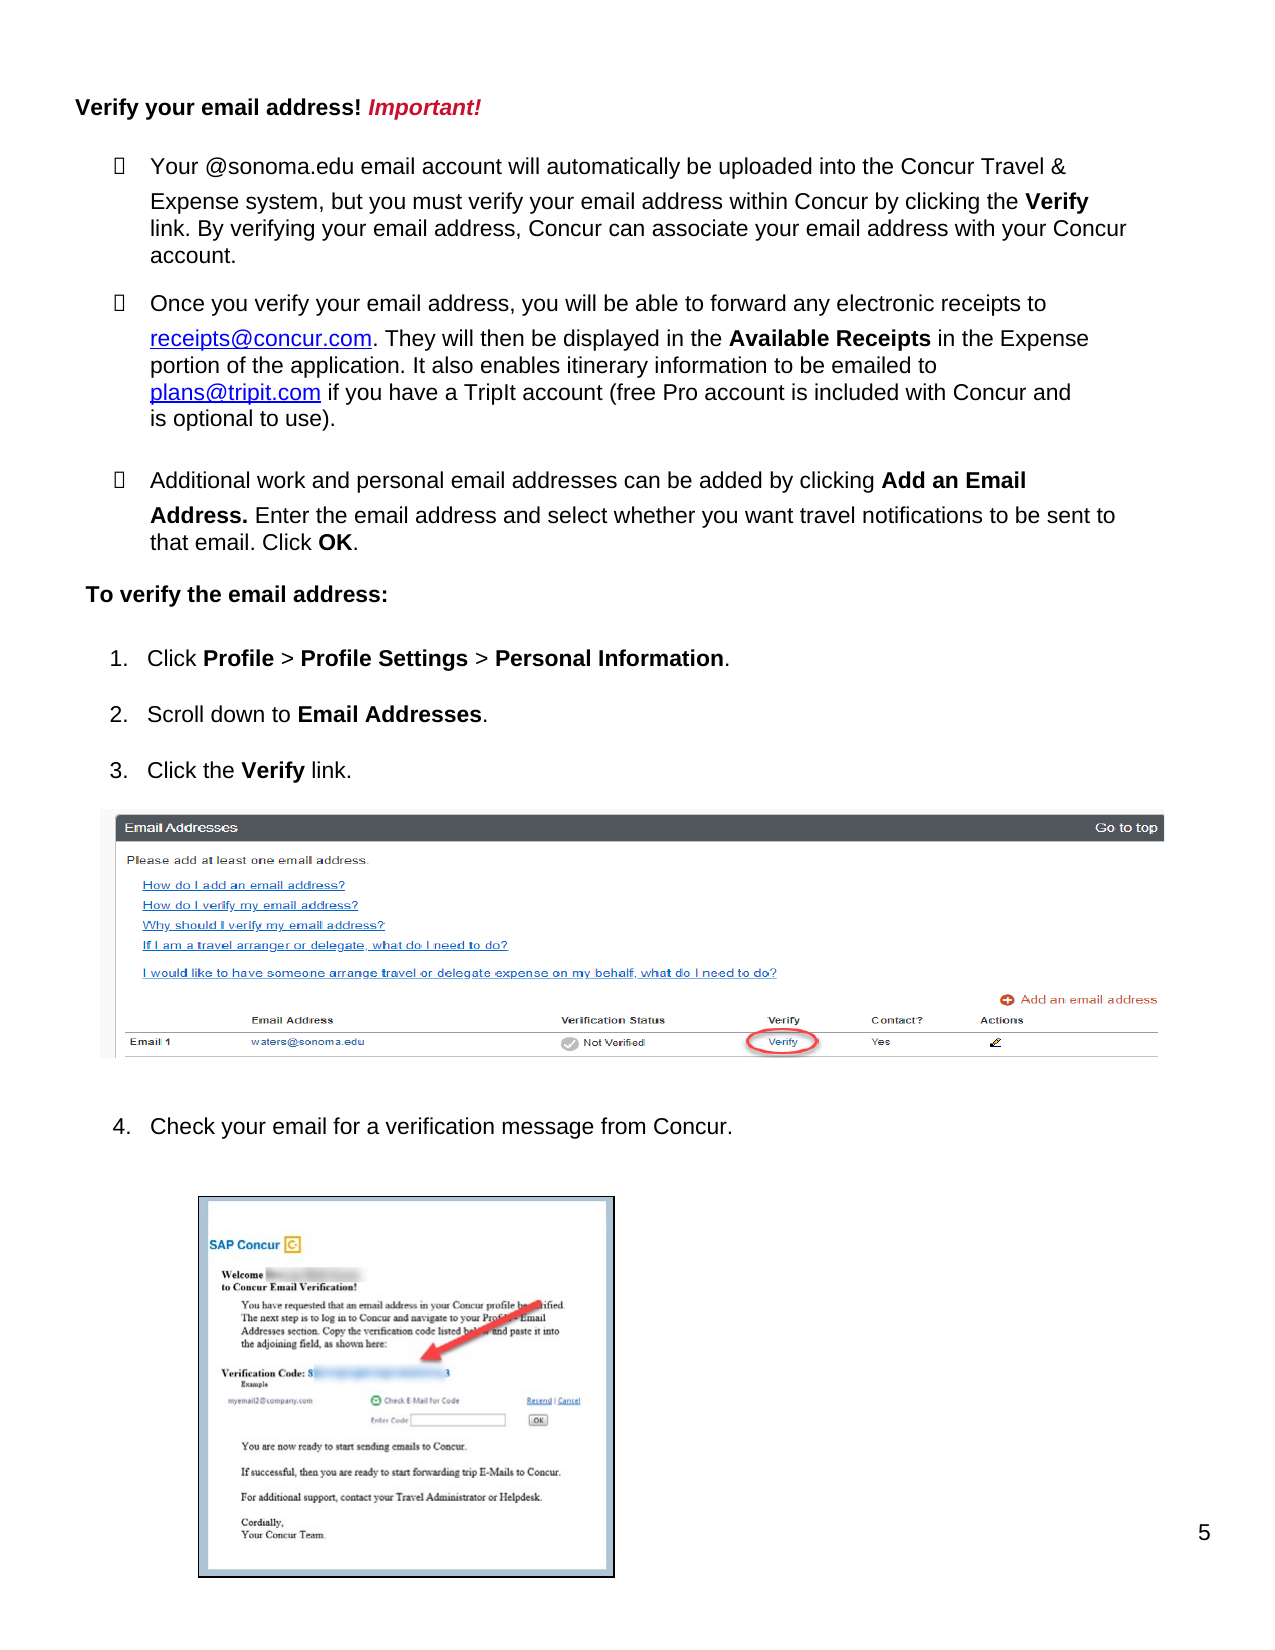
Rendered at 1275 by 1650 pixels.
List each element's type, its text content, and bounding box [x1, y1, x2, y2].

list Check your email for a verification message from Concur. [112, 1113, 1210, 1140]
list Additional work and personal email addresses can be added by clicking Add an Email Address. Enter the email address and select whether you want travel notifications to be sent to that email. Click OK. [112, 454, 1129, 555]
subtitle To verify the email address: [74, 581, 1210, 607]
list Click Profile > Profile Settings > Personal Information. [109, 645, 1210, 671]
text Verify your email address! Important! [75, 94, 1210, 120]
picture [199, 1197, 613, 1576]
list Once you verify your email address, you will be able to forward any electronic receipts to receipts@concur.com. They will then be displayed in the Available Receipts in the Expense portion of the application. It also enables itinerary information to be emailed to plans@tripit.com if you have a TripIt account (free Pro account is included with Concur and is optional to use). [112, 277, 1094, 432]
picture [100, 809, 1165, 1058]
list Your @sonoma.edu email account will automatically be uploaded into the Concur Travel & Expense system, but you must verify your email address within Concur by clicking the Verify link. By verifying your email address, Concur can associate your email address with your Concur account. [112, 140, 1131, 268]
list Scroll down to Email Addresses. [109, 701, 1210, 727]
list Click the Verify link. [109, 757, 1210, 783]
